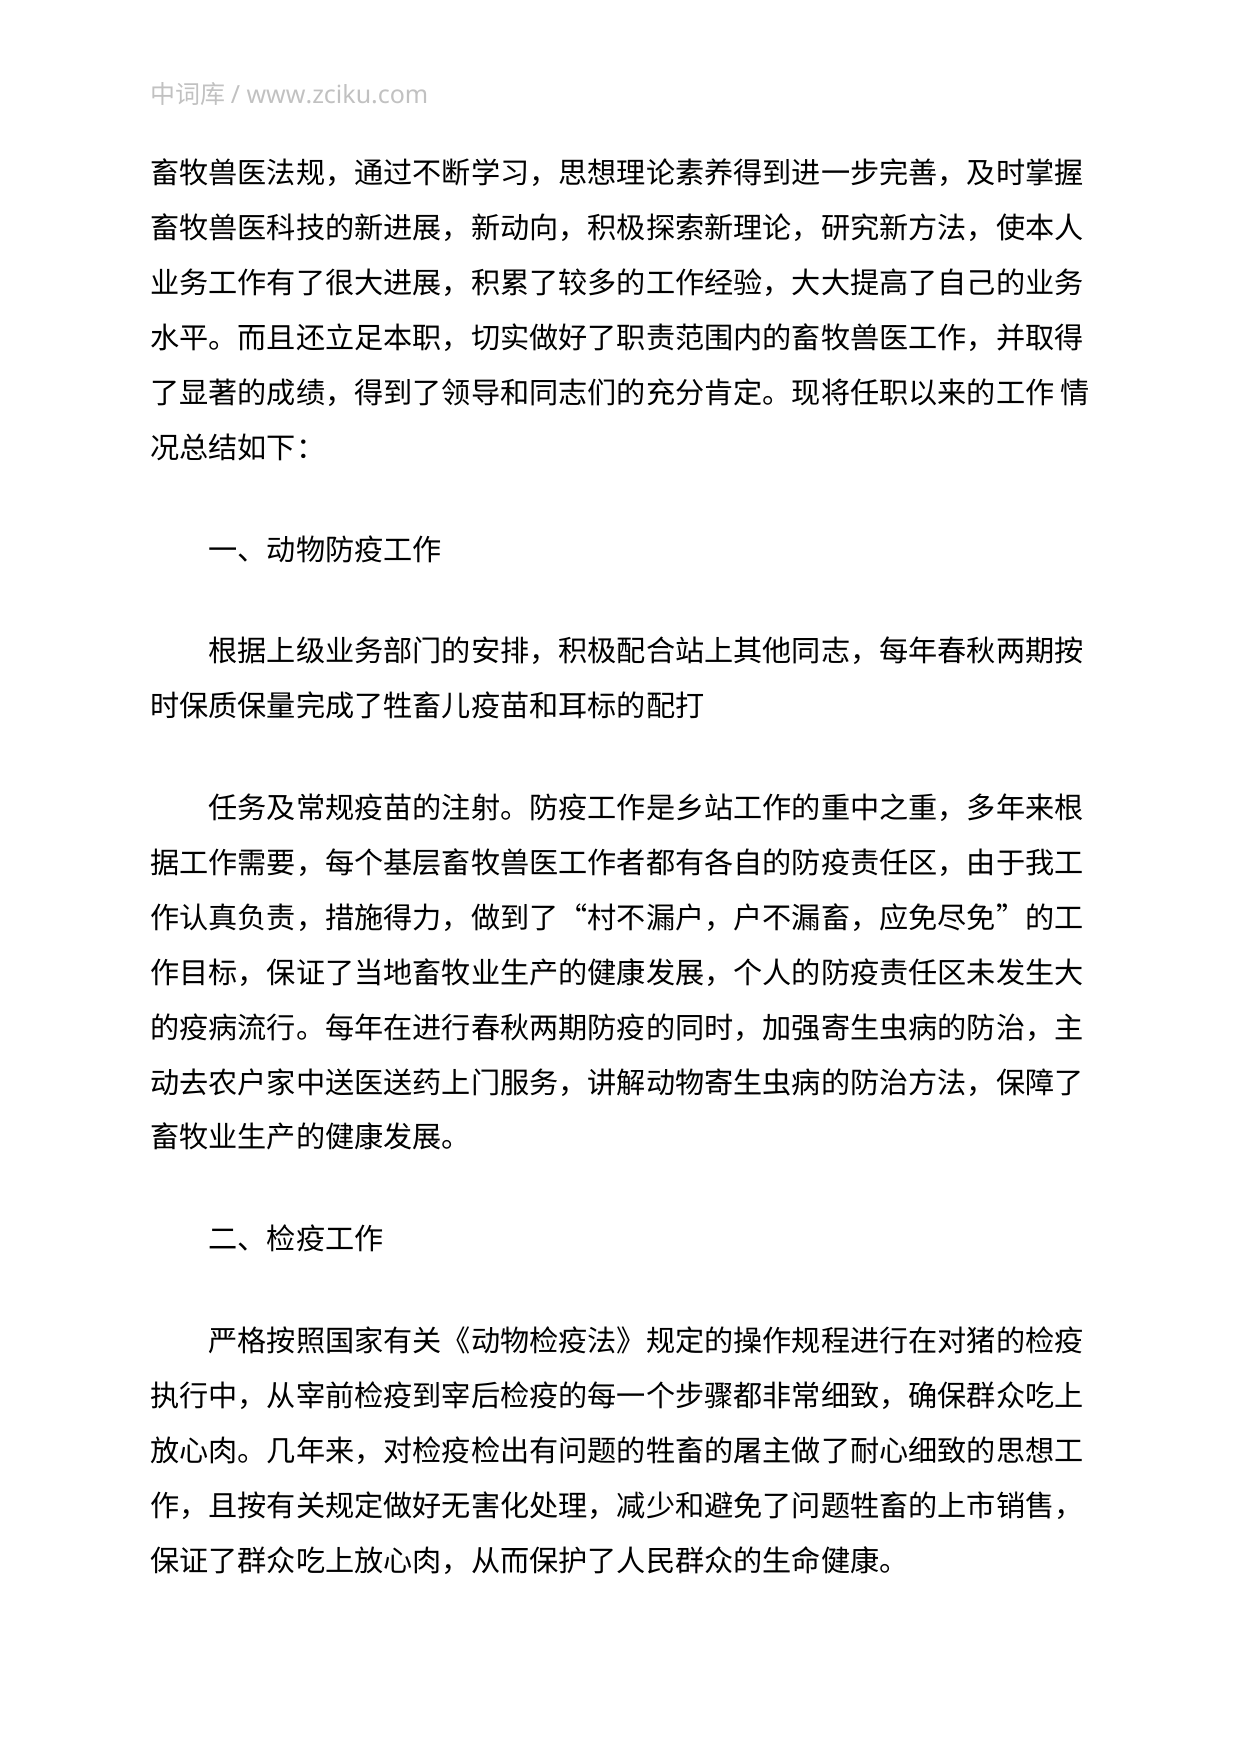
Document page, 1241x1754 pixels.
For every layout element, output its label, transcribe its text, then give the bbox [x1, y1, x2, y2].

text 严格按照国家有关《动物检疫法》规定的操作规程进行在对猪的检疫执行中，从宰前检疫到宰后检疫的每一个步骤都非常细致，确保群众吃上放心肉。几年来，对检疫检出有问题的牲畜的屠主做了耐心细致的思想工作，且按有关规定做好无害化处理，减少和避免了问题牲畜的上市销售，保证了群众吃上放心肉，从而保护了人民群众的生命健康。 [150, 1318, 1090, 1579]
text 一、动物防疫工作 [150, 526, 1090, 568]
text 任务及常规疫苗的注射。防疫工作是乡站工作的重中之重，多年来根据工作需要，每个基层畜牧兽医工作者都有各自的防疫责任区，由于我工作认真负责，措施得力，做到了“村不漏户，户不漏畜，应免尽免”的工作目标，保证了当地畜牧业生产的健康发展，个人的防疫责任区未发生大的疫病流行。每年在进行春秋两期防疫的同时，加强寄生虫病的防治，主动去农户家中送医送药上门服务，讲解动物寄生虫病的防治方法，保障了畜牧业生产的健康发展。 [150, 785, 1090, 1156]
text 二、检疫工作 [150, 1216, 1090, 1258]
text 根据上级业务部门的安排，积极配合站上其他同志，每年春秋两期按时保质保量完成了牲畜儿疫苗和耳标的配打 [150, 628, 1090, 725]
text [150, 150, 1090, 467]
